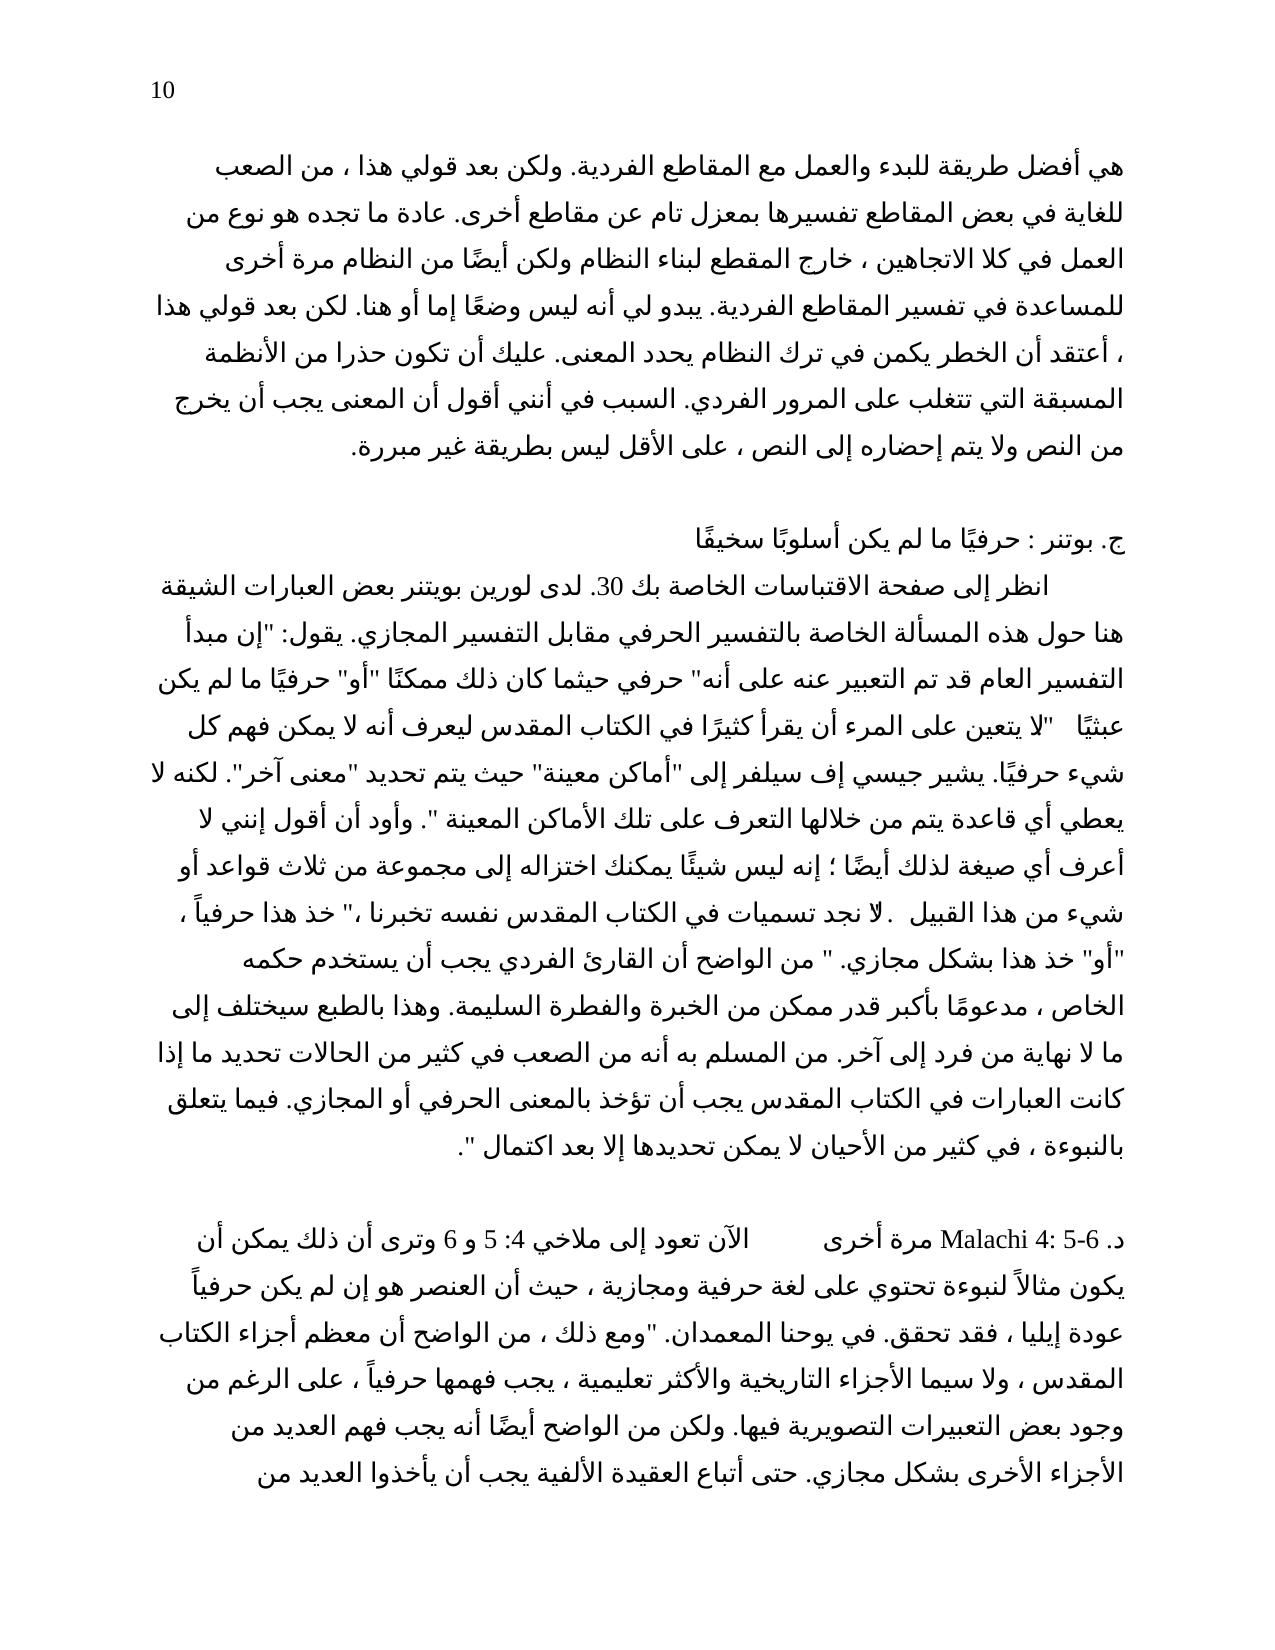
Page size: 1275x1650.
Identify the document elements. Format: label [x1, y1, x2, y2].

text [150, 150, 1125, 1488]
